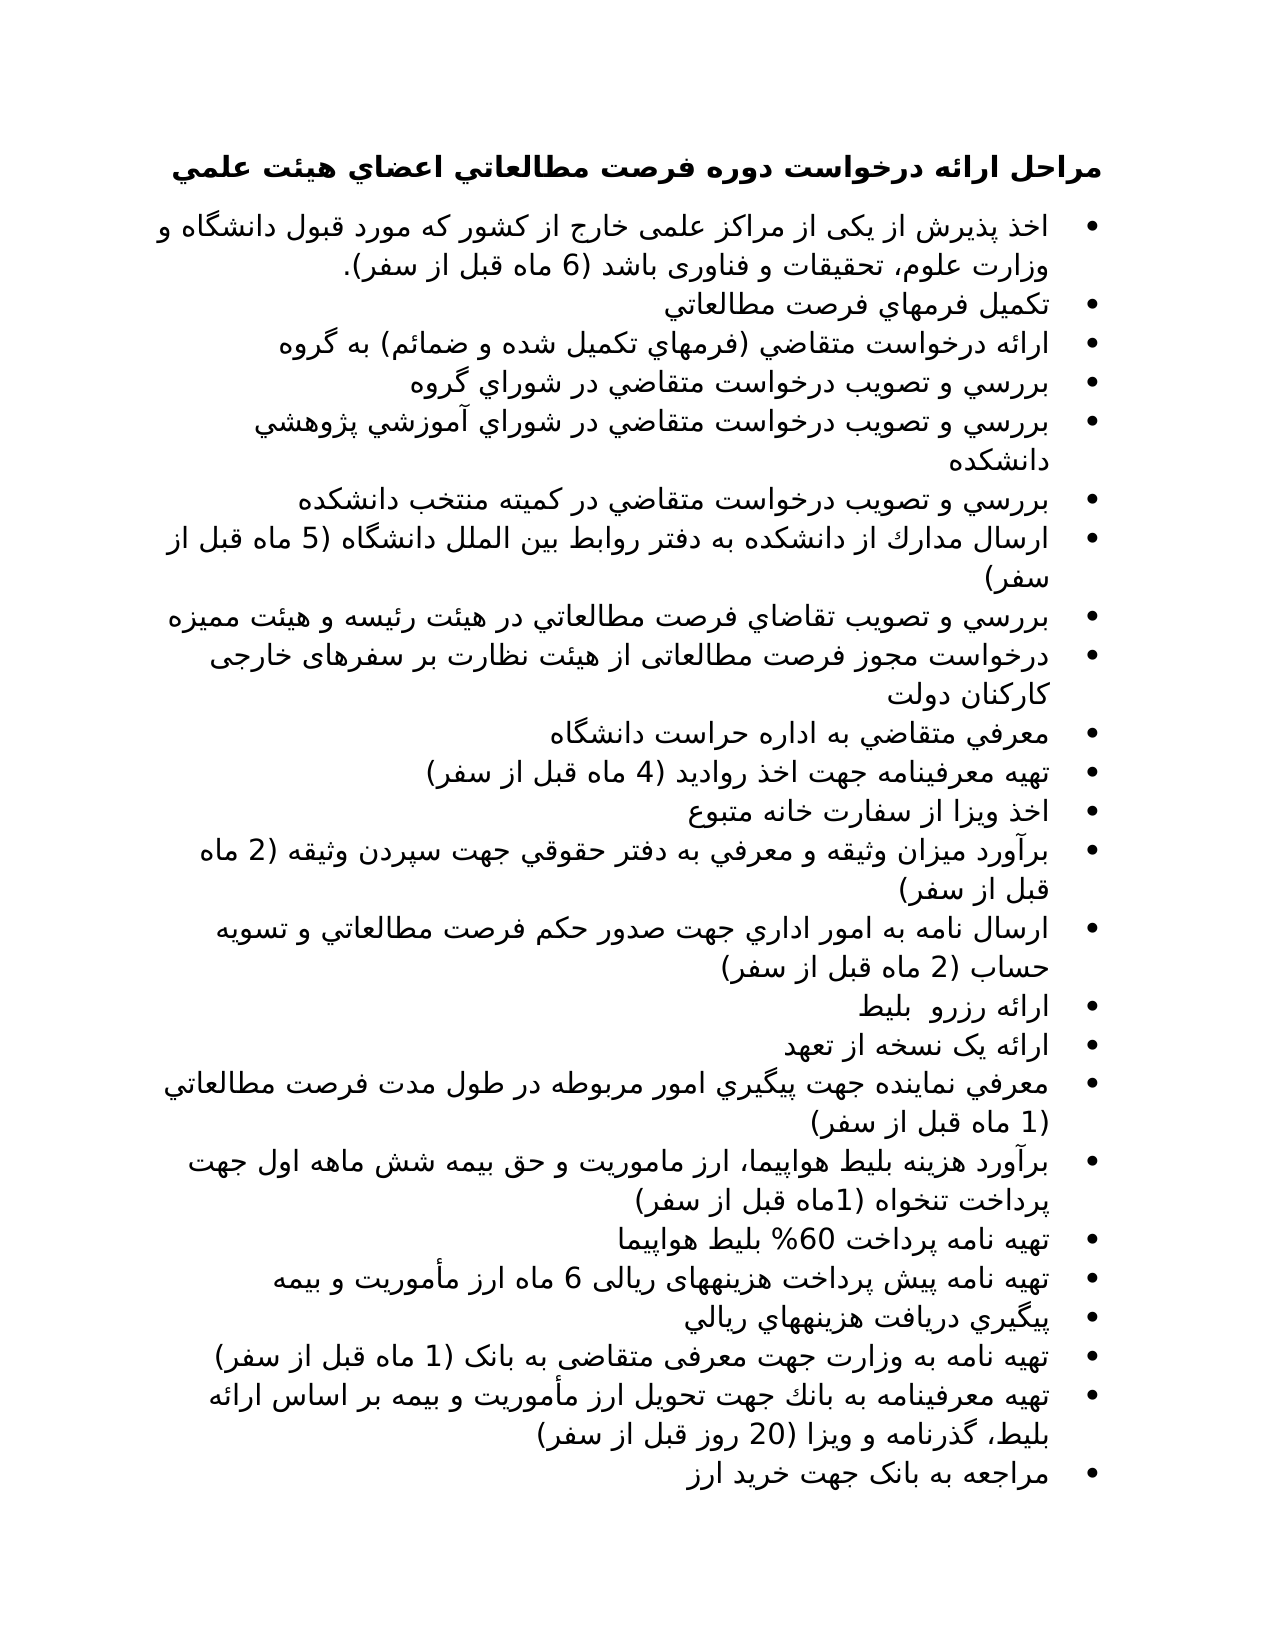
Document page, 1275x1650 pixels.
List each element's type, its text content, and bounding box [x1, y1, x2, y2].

list تهيه معرفينامه جهت اخذ رواديد (4 ماه قبل از سفر) [150, 755, 1087, 789]
list معرفي متقاضي به اداره حراست دانشگاه [150, 716, 1087, 750]
list ارسال نامه به امور اداري جهت صدور حكم فرصت مطالعاتي و تسويه حساب (2 ماه قبل از سفر) [150, 911, 1087, 984]
list درخواست مجوز فرصت مطالعاتی از هیئت نظارت بر سفرهای خارجی کارکنان دولت [150, 638, 1087, 711]
list تهیه نامه به وزارت جهت معرفی متقاضی به بانک (1 ماه قبل از سفر) [150, 1339, 1087, 1373]
list تهیه نامه پیش پرداخت هزینههای ریالی 6 ماه ارز مأموریت و بیمه [150, 1262, 1087, 1296]
list ارسال مدارك از دانشكده به دفتر روابط بين الملل دانشگاه (5 ماه قبل از سفر) [150, 521, 1087, 594]
list بررسي و تصويب تقاضاي فرصت مطالعاتي در هيئت رئيسه و هیئت ممیزه [150, 599, 1087, 633]
list بررسي و تصويب درخواست متقاضي در كميته منتخب دانشكده [150, 482, 1087, 516]
list برآورد ميزان وثيقه و معرفي به دفتر حقوقي جهت سپردن وثيقه (2 ماه قبل از سفر) [150, 833, 1087, 906]
list بررسي و تصويب درخواست متقاضي در شوراي آموزشي پ‍ژوهشي دانشكده [150, 404, 1087, 477]
list مراجعه به بانک جهت خرید ارز [150, 1456, 1087, 1490]
list ارائه یک نسخه از تعهد [150, 1028, 1087, 1062]
list تكميل فرمهاي فرصت مطالعاتي [150, 288, 1087, 322]
list اخذ پذيرش از یکی از مراکز علمی خارج از کشور که مورد قبول دانشگاه و وزارت علوم، تحقیقات و فناوری باشد (6 ماه قبل از سفر). [150, 210, 1087, 283]
list تهیه نامه پرداخت 60% بلیط هواپیما [150, 1223, 1087, 1257]
text مراحل ارائه درخواست دوره فرصت مطالعاتي اعضاي هيئت علمي [150, 150, 1125, 184]
list تهيه معرفينامه به بانك جهت تحويل ارز مأموريت و بيمه بر اساس ارائه بليط، گذرنامه و ويزا (20 روز قبل از سفر) [150, 1378, 1087, 1451]
list ارائه رزرو بلیط [150, 989, 1087, 1023]
list پيگيري دريافت هزينههاي ريالي [150, 1301, 1087, 1334]
list بررسي و تصويب درخواست متقاضي در شوراي گروه [150, 366, 1087, 399]
list ارائه درخواست متقاضي (فرمهاي تكميل شده و ضمائم) به گروه [150, 327, 1087, 361]
list برآورد هزينه بليط هواپيما، ارز ماموريت و حق بيمه شش ماهه اول جهت پرداخت تنخواه (1ماه قبل از سفر) [150, 1145, 1087, 1218]
list اخذ ويزا از سفارت خانه متبوع [150, 794, 1087, 828]
list معرفي نماينده جهت پيگيري امور مربوطه در طول مدت فرصت مطالعاتي (1 ماه قبل از سفر) [150, 1067, 1087, 1140]
